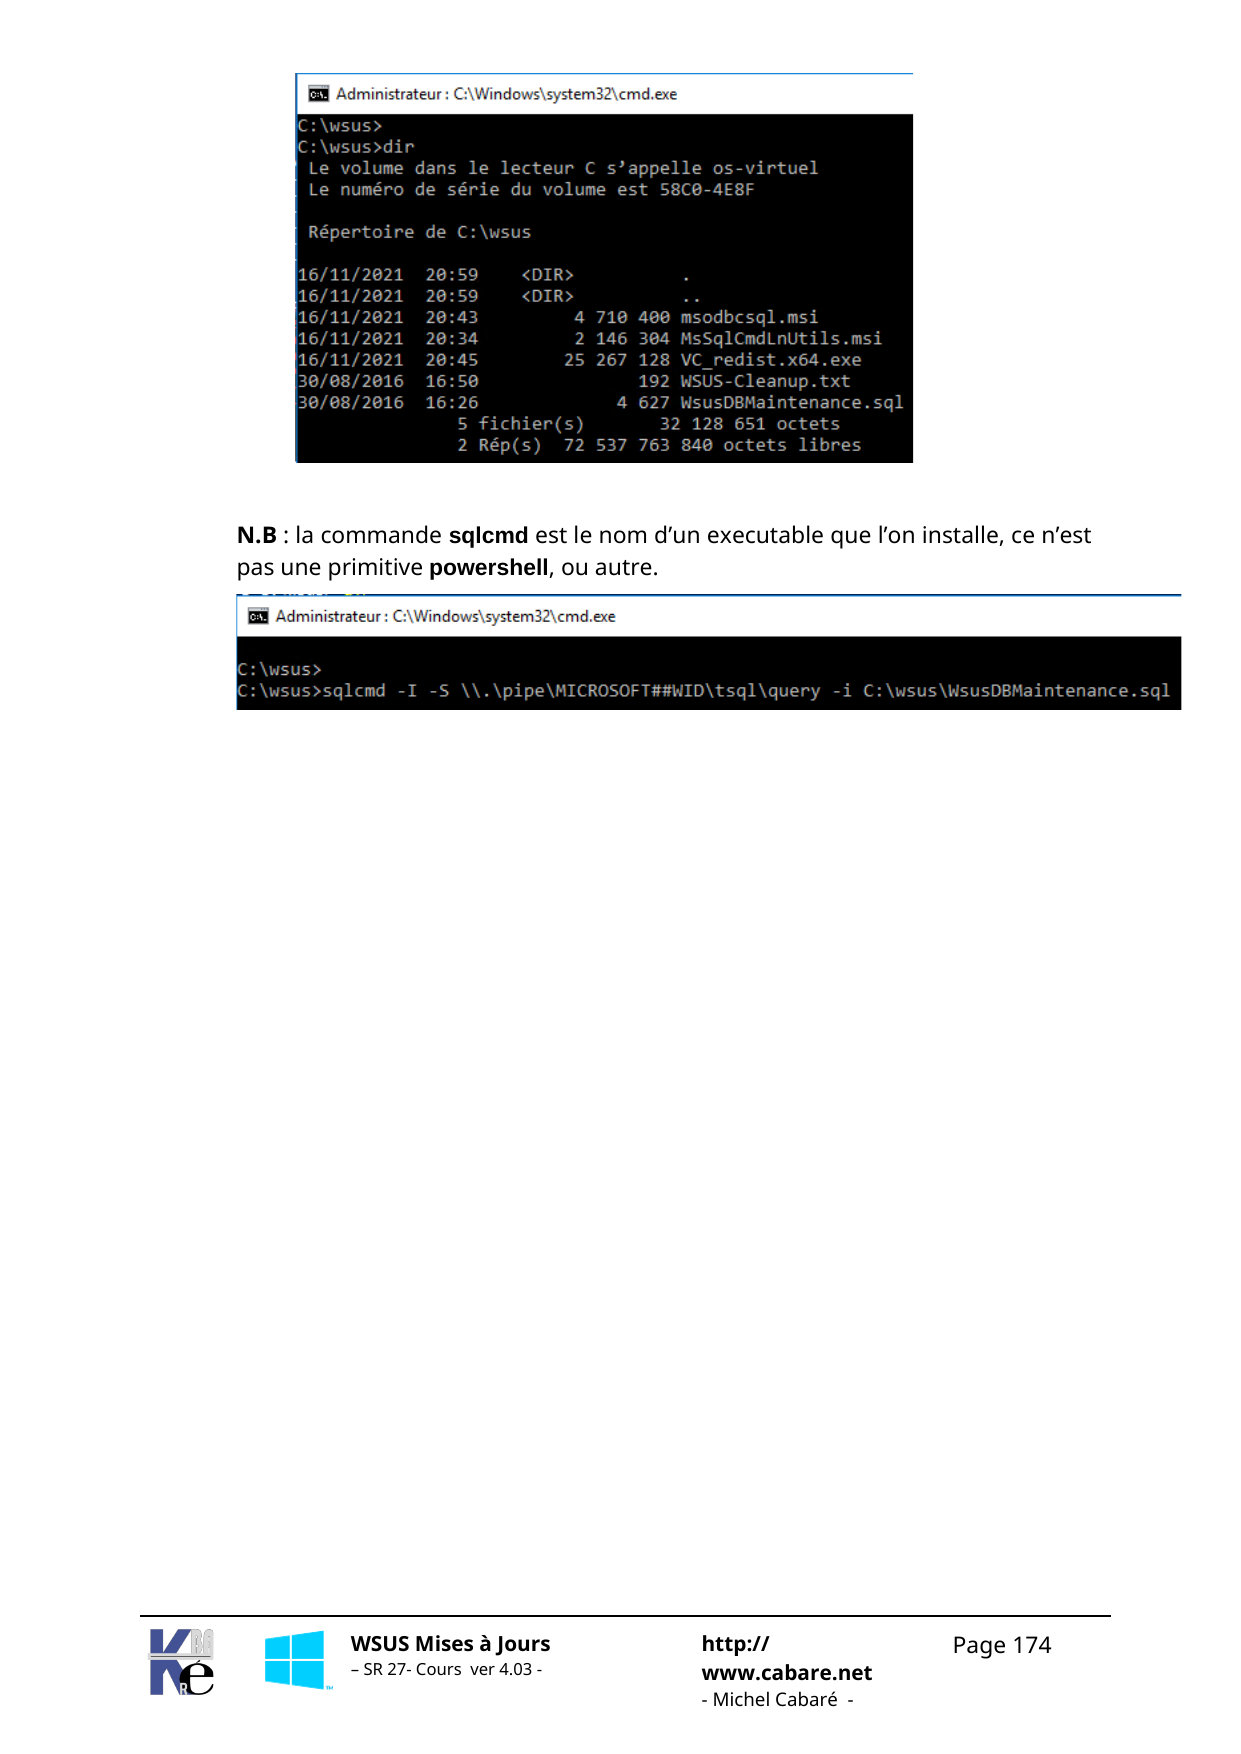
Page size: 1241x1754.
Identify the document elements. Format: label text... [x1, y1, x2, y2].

picture [295, 73, 914, 463]
text N.B : la commande sqlcmd est le nom d’un executable que l’on installe, ce n’est pas une primitive powershell, ou autre. [236, 519, 1092, 582]
picture [147, 1629, 214, 1695]
picture [236, 594, 1182, 710]
picture [258, 1629, 337, 1694]
